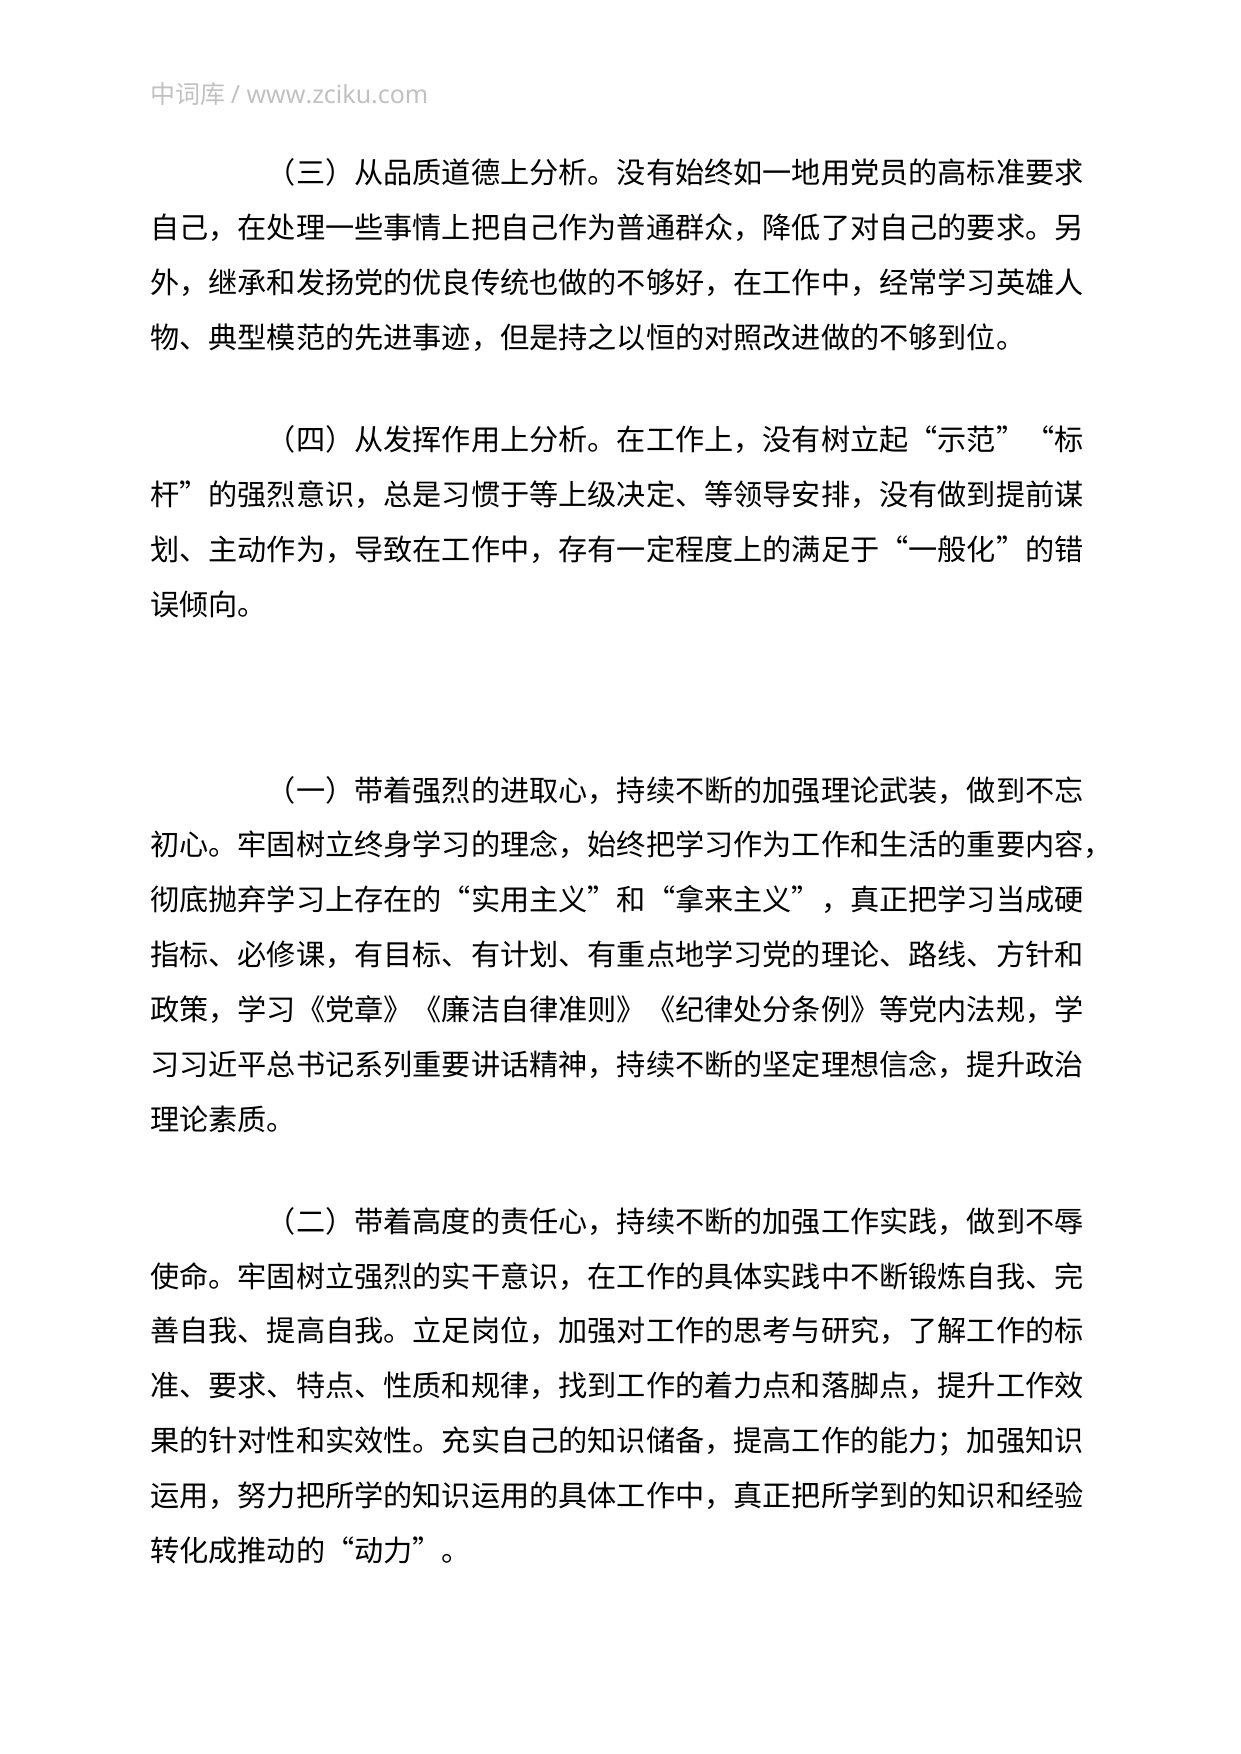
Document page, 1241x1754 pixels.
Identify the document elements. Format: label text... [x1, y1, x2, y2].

text （四）从发挥作用上分析。在工作上，没有树立起“示范”“标杆”的强烈意识，总是习惯于等上级决定、等领导安排，没有做到提前谋划、主动作为，导致在工作中，存有一定程度上的满足于“一般化”的错误倾向。 [150, 416, 1090, 623]
text （二）带着高度的责任心，持续不断的加强工作实践，做到不辱使命。牢固树立强烈的实干意识，在工作的具体实践中不断锻炼自我、完善自我、提高自我。立足岗位，加强对工作的思考与研究，了解工作的标准、要求、特点、性质和规律，找到工作的着力点和落脚点，提升工作效果的针对性和实效性。充实自己的知识储备，提高工作的能力；加强知识运用，努力把所学的知识运用的具体工作中，真正把所学到的知识和经验转化成推动的“动力”。 [150, 1198, 1090, 1570]
text （三）从品质道德上分析。没有始终如一地用党员的高标准要求自己，在处理一些事情上把自己作为普通群众，降低了对自己的要求。另外，继承和发扬党的优良传统也做的不够好，在工作中，经常学习英雄人物、典型模范的先进事迹，但是持之以恒的对照改进做的不够到位。 [150, 150, 1090, 357]
text （一）带着强烈的进取心，持续不断的加强理论武装，做到不忘初心。牢固树立终身学习的理念，始终把学习作为工作和生活的重要内容，彻底抛弃学习上存在的“实用主义”和“拿来主义”，真正把学习当成硬指标、必修课，有目标、有计划、有重点地学习党的理论、路线、方针和政策，学习《党章》《廉洁自律准则》《纪律处分条例》等党内法规，学习习近平总书记系列重要讲话精神，持续不断的坚定理想信念，提升政治理论素质。 [150, 767, 1090, 1139]
